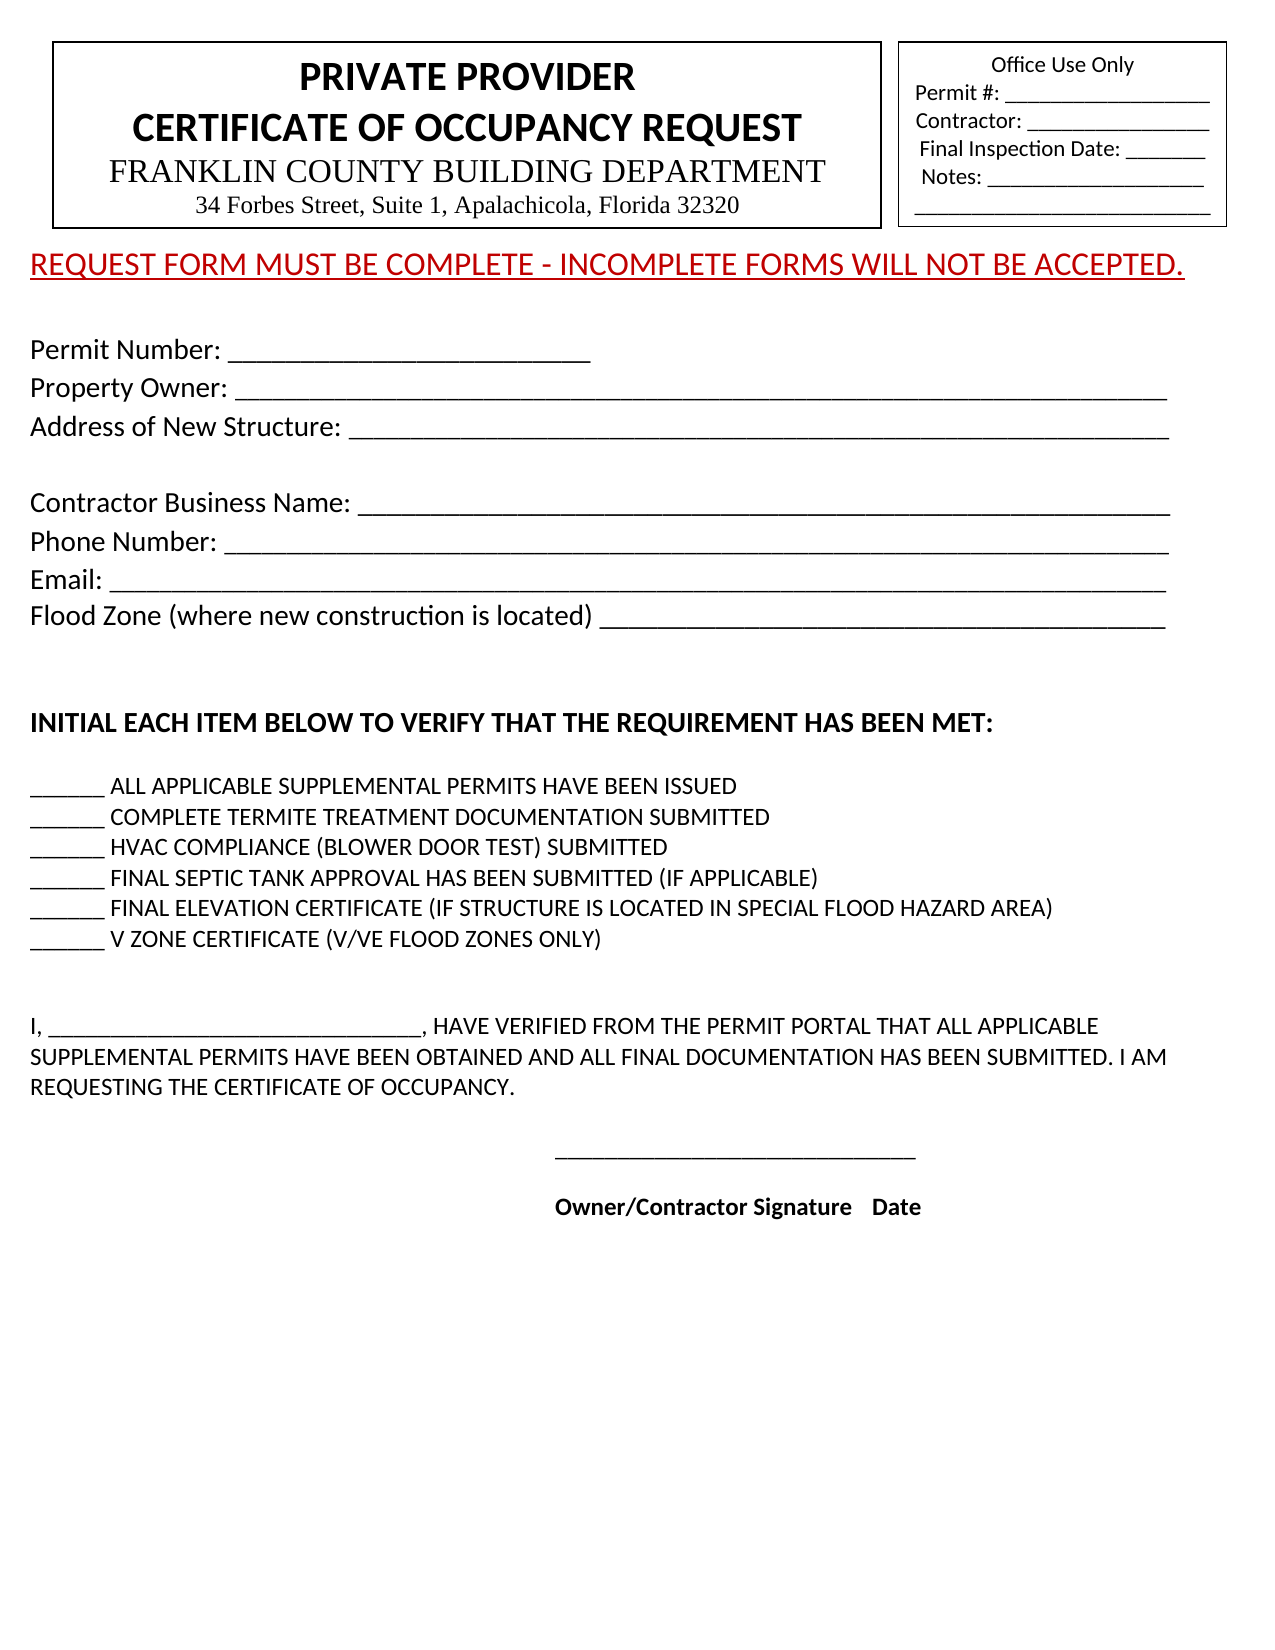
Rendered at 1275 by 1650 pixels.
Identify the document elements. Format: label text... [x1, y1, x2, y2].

text Owner/Contractor Signature Date [480, 1191, 1245, 1221]
text ______ COMPLETE TERMITE TREATMENT DOCUMENTATION SUBMITTED [30, 801, 1245, 831]
text _____________________________ [480, 1132, 1245, 1163]
text ______ FINAL ELEVATION CERTIFICATE (IF STRUCTURE IS LOCATED IN SPECIAL FLOOD HAZARD AREA) [30, 892, 1245, 923]
text Phone Number: ____________________________________________________________________________ [30, 523, 1245, 559]
text Flood Zone (where new construction is located) _______________________________________ [30, 597, 1245, 633]
text ______ V ZONE CERTIFICATE (V/VE FLOOD ZONES ONLY) [30, 923, 1245, 953]
text ______ HVAC COMPLIANCE (BLOWER DOOR TEST) SUBMITTED [30, 831, 1245, 862]
text REQUEST FORM MUST BE COMPLETE - INCOMPLETE FORMS WILL NOT BE ACCEPTED. [30, 183, 1245, 284]
text ______ ALL APPLICABLE SUPPLEMENTAL PERMITS HAVE BEEN ISSUED [30, 770, 1245, 801]
text Email: _____________________________________________________________________________________ [30, 561, 1245, 597]
text I, ______________________________, HAVE VERIFIED FROM THE PERMIT PORTAL THAT ALL APPLICABLE SUPPLEMENTAL PERMITS HAVE BEEN OBTAINED AND ALL FINAL DOCUMENTATION HAS BEEN SUBMITTED. I AM REQUESTING THE CERTIFICATE OF OCCUPANCY. [30, 1010, 1245, 1102]
text INITIAL EACH ITEM BELOW TO VERIFY THAT THE REQUIREMENT HAS BEEN MET: [30, 704, 1245, 739]
text Permit Number: _________________________ [30, 331, 1245, 366]
text Contractor Business Name: ________________________________________________________ [30, 484, 1245, 520]
text Property Owner: ___________________________________________________________________________ [30, 369, 1245, 405]
text ______ FINAL SEPTIC TANK APPROVAL HAS BEEN SUBMITTED (IF APPLICABLE) [30, 862, 1245, 892]
text Address of New Structure: __________________________________________________________________ [30, 408, 1245, 443]
